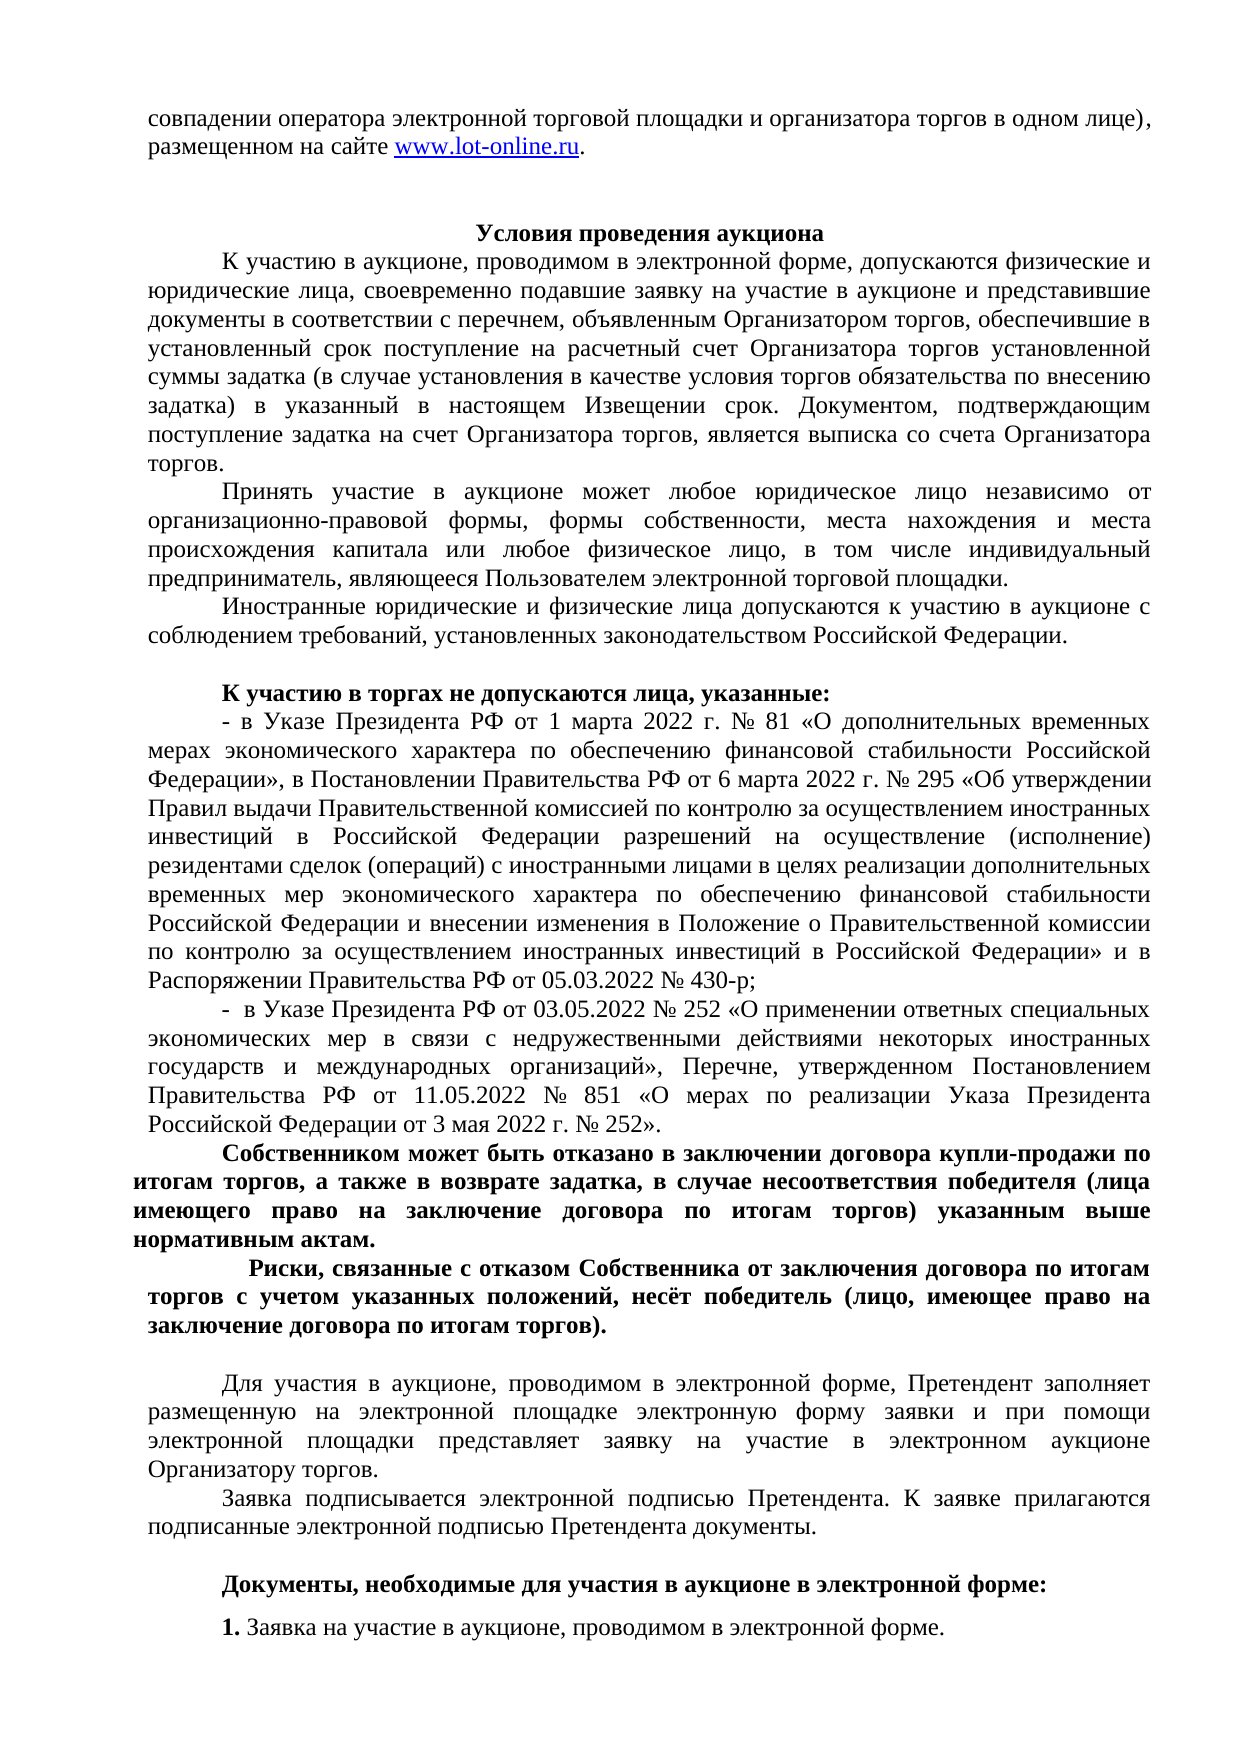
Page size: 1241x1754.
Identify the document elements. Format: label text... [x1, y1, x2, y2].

text 1. Заявка на участие в аукционе, проводимом в электронной форме. [148, 1612, 1152, 1641]
list Принять участие в аукционе может любое юридическое лицо независимо от организационно-правовой формы, формы собственности, места нахождения и места происхождения капитала или любое физическое лицо, в том числе индивидуальный предприниматель, являющееся Пользователем электронной торговой площадки. [148, 476, 1152, 591]
text Документы, необходимые для участия в аукционе в электронной форме: [148, 1569, 1152, 1598]
text Условия проведения аукциона [148, 218, 1152, 246]
text К участию в торгах не допускаются лица, указанные: [148, 678, 1152, 706]
text - в Указе Президента РФ от 03.05.2022 № 252 «О применении ответных специальных экономических мер в связи с недружественными действиями некоторых иностранных государств и международных организаций», Перечне, утвержденном Постановлением Правительства РФ от 11.05.2022 № 851 «О мерах по реализации Указа Президента Российской Федерации от 3 мая 2022 г. № 252». [148, 994, 1152, 1138]
list Заявка подписывается электронной подписью Претендента. К заявке прилагаются подписанные электронной подписью Претендента документы. [148, 1483, 1152, 1540]
list Для участия в аукционе, проводимом в электронной форме, Претендент заполняет размещенную на электронной площадке электронную форму заявки и при помощи электронной площадки представляет заявку на участие в электронном аукционе Организатору торгов. [148, 1368, 1152, 1483]
list Иностранные юридические и физические лица допускаются к участию в аукционе с соблюдением требований, установленных законодательством Российской Федерации. [148, 591, 1152, 649]
text - в Указе Президента РФ от 1 марта 2022 г. № 81 «О дополнительных временных мерах экономического характера по обеспечению финансовой стабильности Российской Федерации», в Постановлении Правительства РФ от 6 марта 2022 г. № 295 «Об утверждении Правил выдачи Правительственной комиссией по контролю за осуществлением иностранных инвестиций в Российской Федерации разрешений на осуществление (исполнение) резидентами сделок (операций) с иностранными лицами в целях реализации дополнительных временных мер экономического характера по обеспечению финансовой стабильности Российской Федерации и внесении изменения в Положение о Правительственной комиссии по контролю за осуществлением иностранных инвестиций в Российской Федерации» и в Распоряжении Правительства РФ от 05.03.2022 № 430-р; [148, 706, 1152, 994]
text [148, 103, 1152, 160]
list К участию в аукционе, проводимом в электронной форме, допускаются физические и юридические лица, своевременно подавшие заявку на участие в аукционе и представившие документы в соответствии с перечнем, объявленным Организатором торгов, обеспечившие в установленный срок поступление на расчетный счет Организатора торгов установленной суммы задатка (в случае установления в качестве условия торгов обязательства по внесению задатка) в указанный в настоящем Извещении срок. Документом, подтверждающим поступление задатка на счет Организатора торгов, является выписка со счета Организатора торгов. [148, 246, 1152, 476]
text Риски, связанные с отказом Собственника от заключения договора по итогам торгов с учетом указанных положений, несёт победитель (лицо, имеющее право на заключение договора по итогам торгов). [148, 1253, 1152, 1339]
text Собственником может быть отказано в заключении договора купли-продажи по итогам торгов, а также в возврате задатка, в случае несоответствия победителя (лица имеющего право на заключение договора по итогам торгов) указанным выше нормативным актам. [133, 1138, 1152, 1253]
